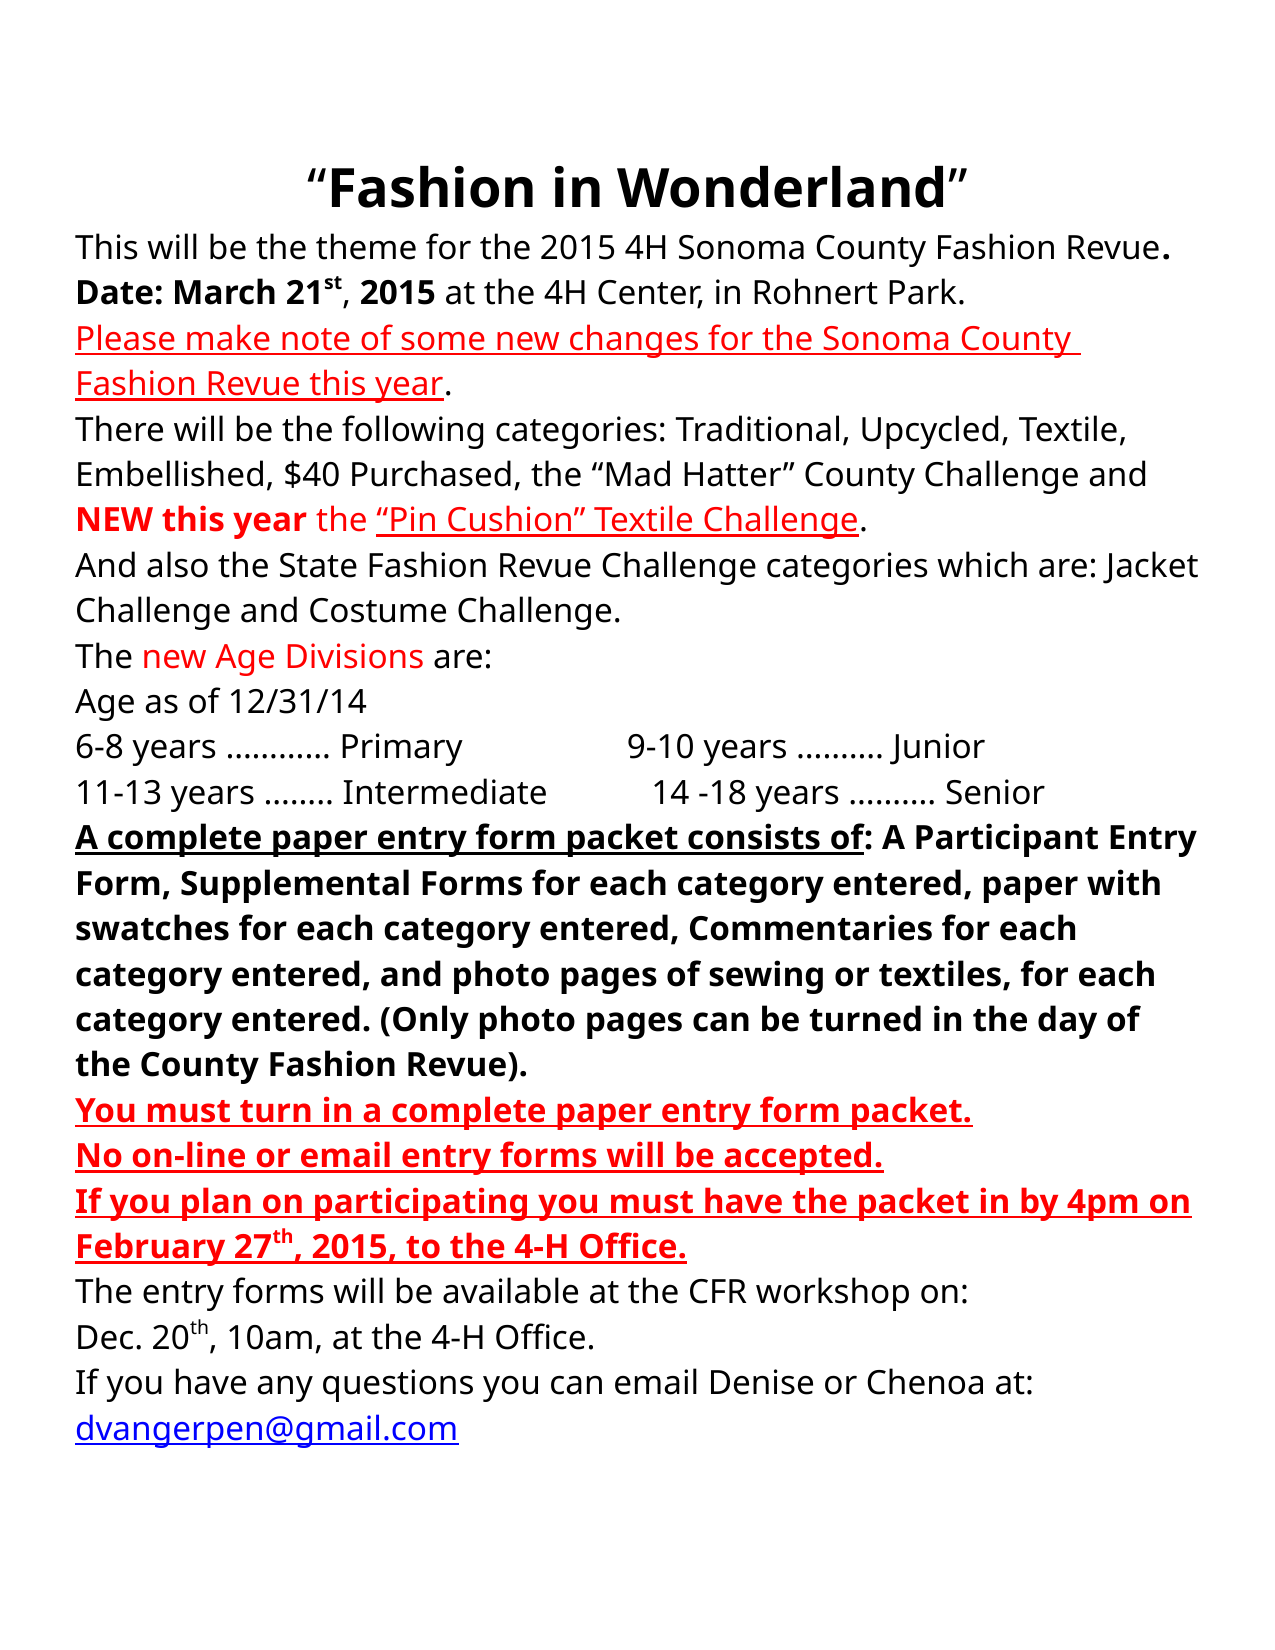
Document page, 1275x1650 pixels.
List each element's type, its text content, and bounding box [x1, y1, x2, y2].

text And also the State Fashion Revue Challenge categories which are: Jacket Challenge and Costume Challenge. [75, 542, 1200, 632]
text You must turn in a complete paper entry form packet. [75, 1087, 1200, 1132]
text Date: March 21st, 2015 at the 4H Center, in Rohnert Park. [75, 269, 1200, 314]
text Age as of 12/31/14 [75, 678, 1200, 723]
text Please make note of some new changes for the Sonoma County Fashion Revue this year. [75, 314, 1200, 405]
text If you plan on participating you must have the packet in by 4pm on February 27th, 2015, to the 4-H Office. [75, 1177, 1200, 1268]
text If you have any questions you can email Denise or Chenoa at: dvangerpen@gmail.com [75, 1359, 1200, 1450]
text Embellished, $40 Purchased, the “Mad Hatter” County Challenge and NEW this year the “Pin Cushion” Textile Challenge. [75, 451, 1200, 542]
text There will be the following categories: Traditional, Upcycled, Textile, [75, 405, 1200, 451]
text Dec. 20th, 10am, at the 4-H Office. [75, 1314, 1200, 1359]
text A complete paper entry form packet consists of: A Participant Entry Form, Supplemental Forms for each category entered, paper with swatches for each category entered, Commentaries for each category entered, and photo pages of sewing or textiles, for each category entered. (Only photo pages can be turned in the day of the County Fashion Revue). [75, 814, 1200, 1087]
text This will be the theme for the 2015 4H Sonoma County Fashion Revue. [75, 224, 1200, 269]
text 11-13 years …….. Intermediate 14 -18 years ………. Senior [75, 769, 1200, 814]
text No on-line or email entry forms will be accepted. [75, 1132, 1200, 1177]
text 6-8 years ………… Primary 9-10 years ………. Junior [75, 723, 1200, 769]
text The entry forms will be available at the CFR workshop on: [75, 1268, 1200, 1314]
text The new Age Divisions are: [75, 632, 1200, 678]
text “Fashion in Wonderland” [75, 150, 1200, 224]
